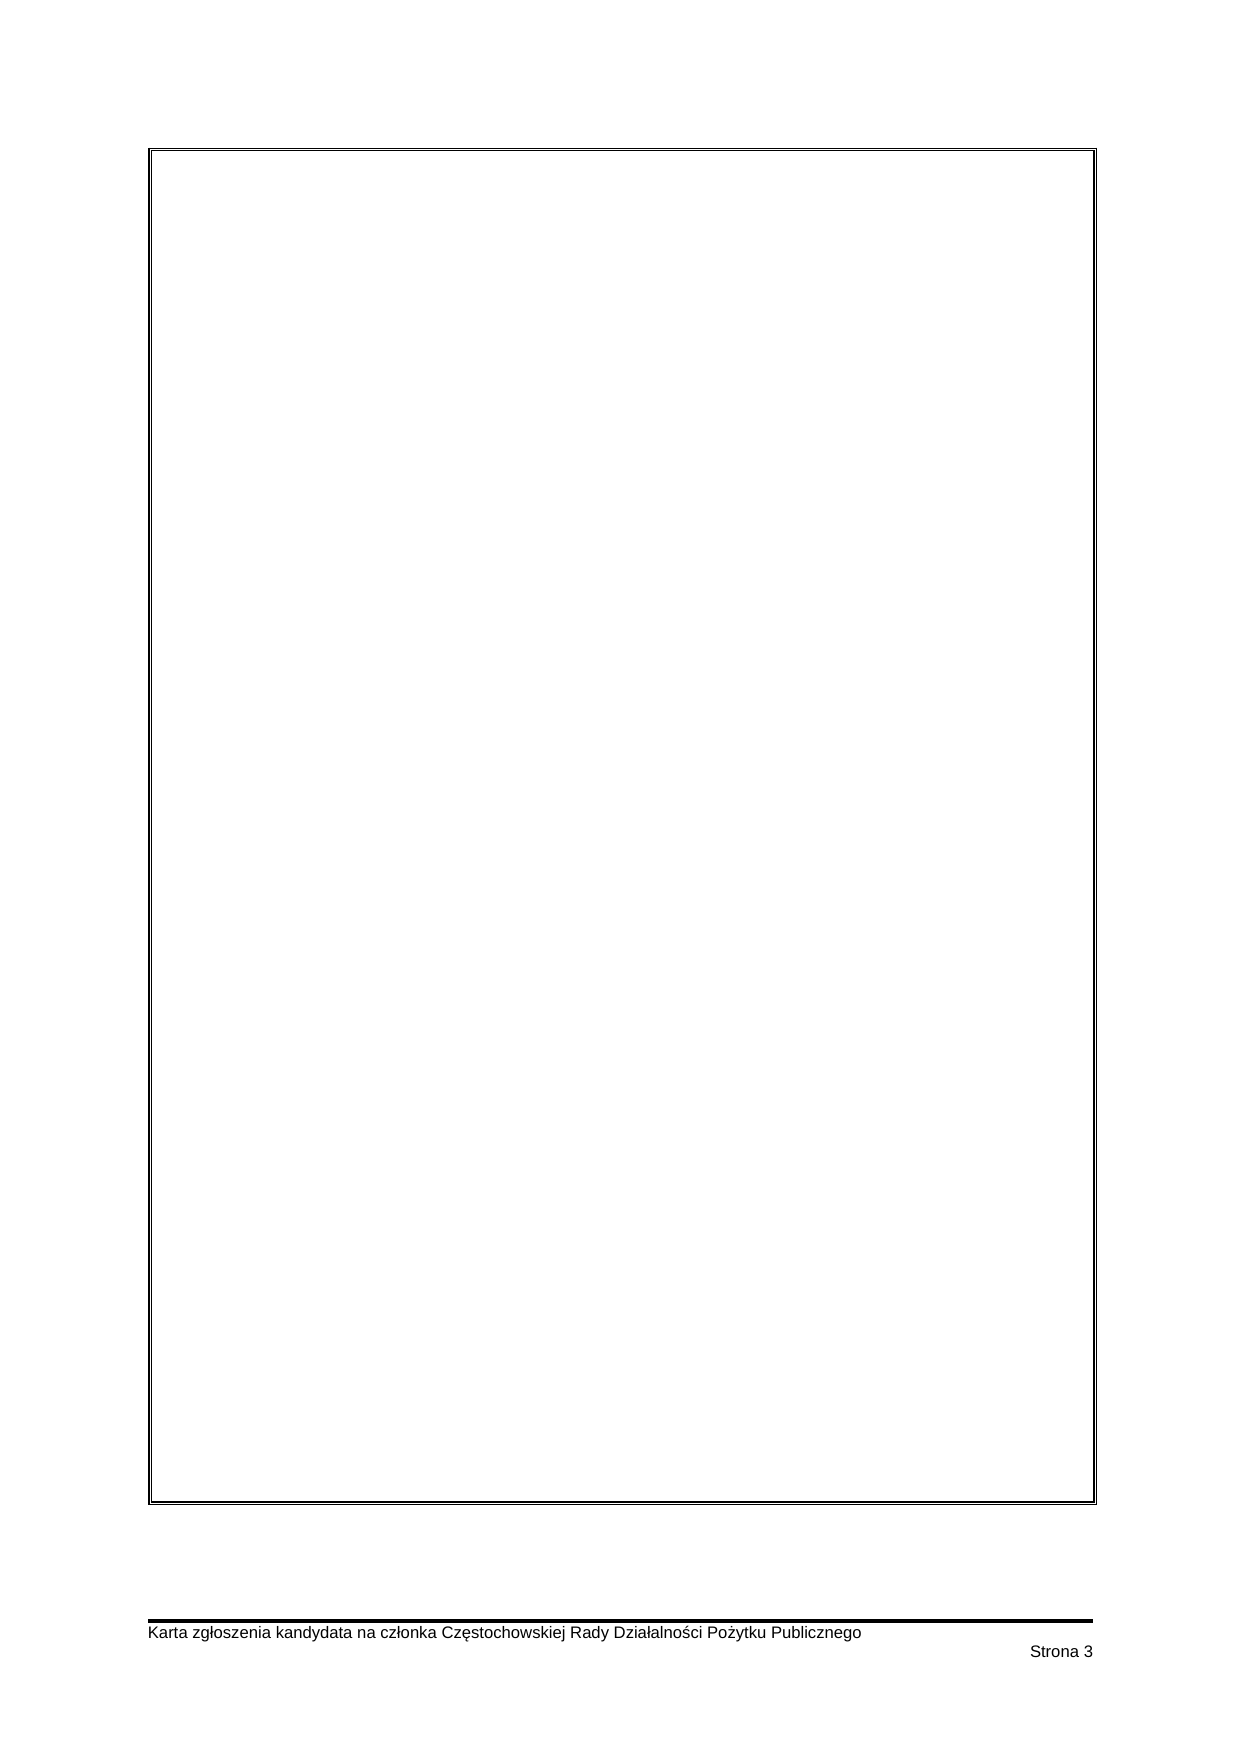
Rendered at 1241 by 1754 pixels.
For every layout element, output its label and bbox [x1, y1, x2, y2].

table_header [152, 151, 1093, 1501]
